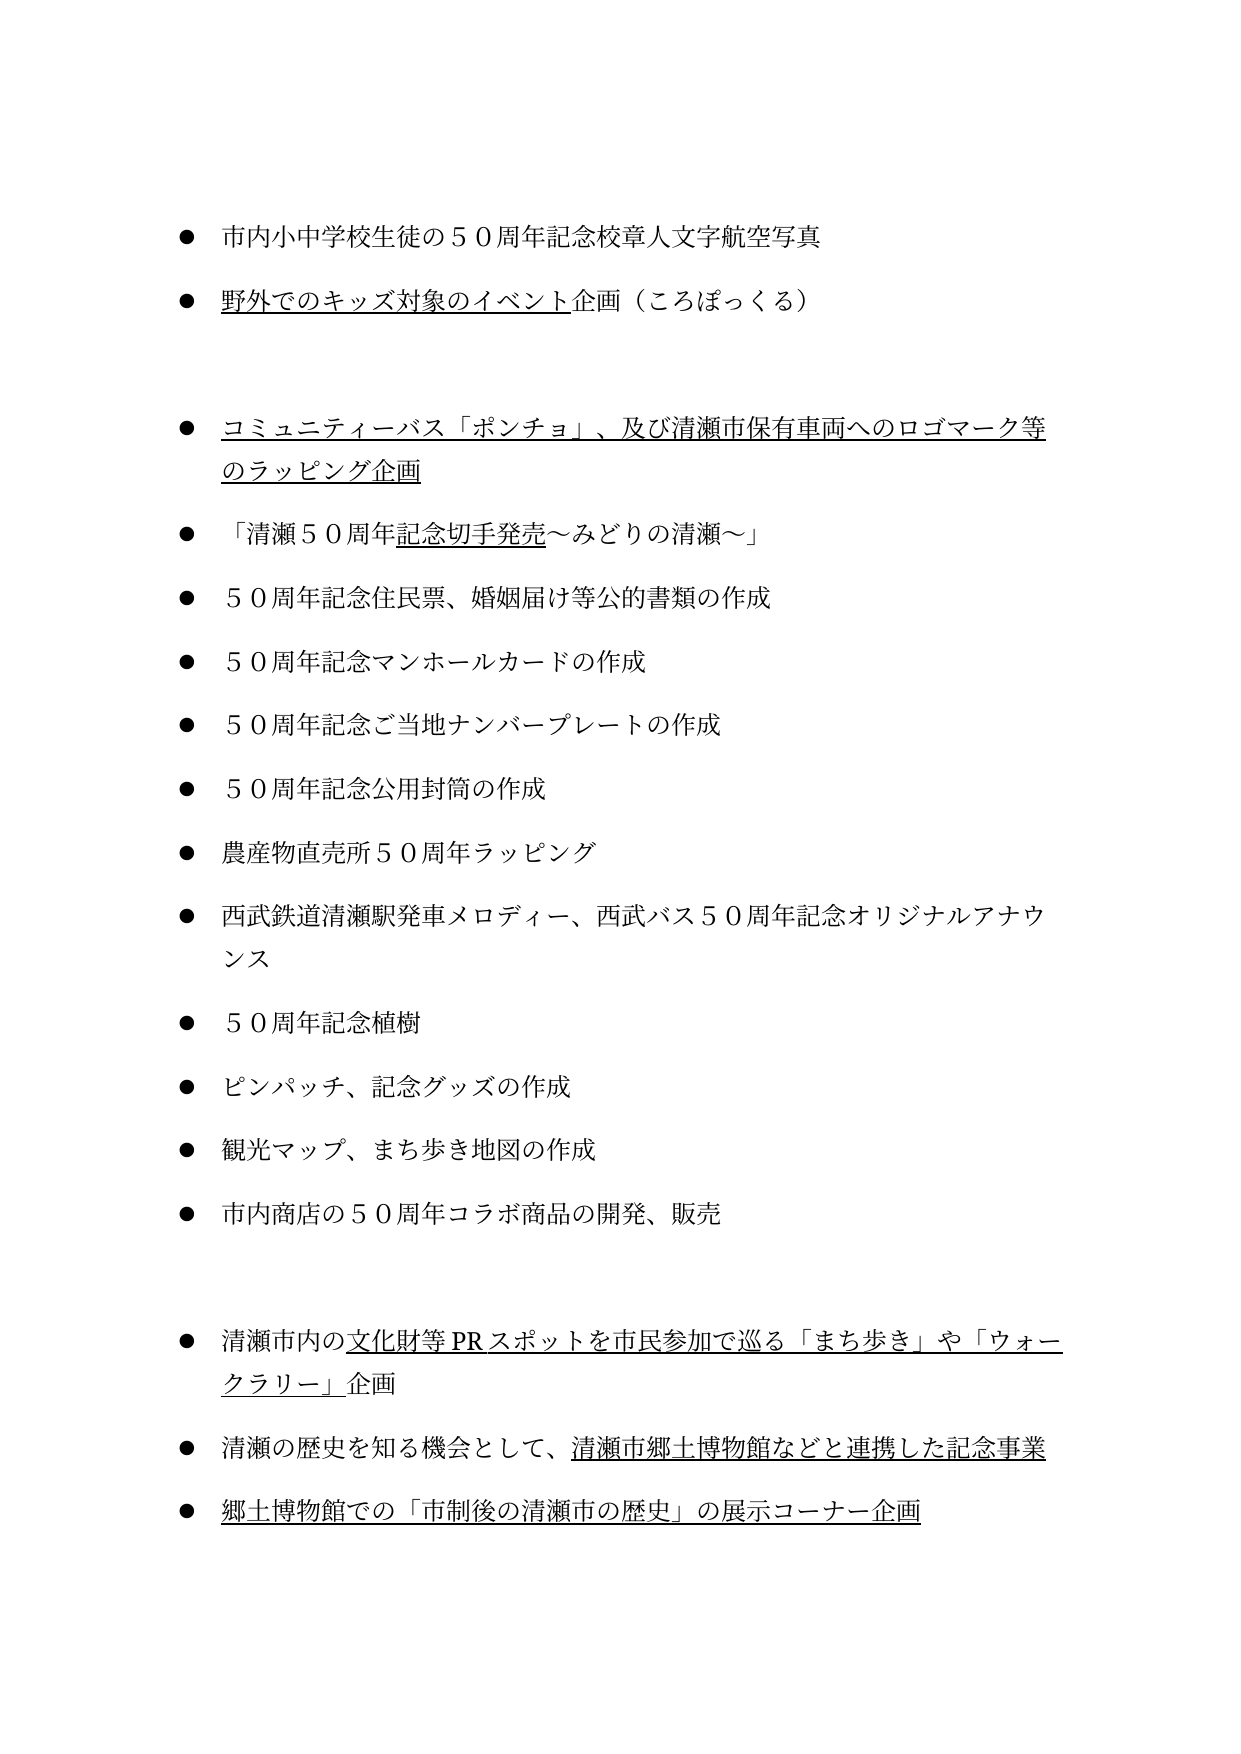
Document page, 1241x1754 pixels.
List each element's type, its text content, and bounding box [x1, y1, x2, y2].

list 農産物直売所５０周年ラッピング [177, 832, 1063, 870]
list 「清瀬５０周年記念切手発売～みどりの清瀬～」 [177, 514, 1063, 552]
list ５０周年記念住民票、婚姻届け等公的書類の作成 [177, 578, 1063, 615]
list 西武鉄道清瀬駅発車メロディー、西武バス５０周年記念オリジナルアナウンス [177, 896, 1063, 977]
list 清瀬の歴史を知る機会として、清瀬市郷土博物館などと連携した記念事業 [177, 1428, 1063, 1465]
list コミュニティーバス「ポンチョ」、及び清瀬市保有車両へのロゴマーク等のラッピング企画 [177, 407, 1063, 488]
list 郷土博物館での「市制後の清瀬市の歴史」の展示コーナー企画 [177, 1491, 1063, 1529]
list ５０周年記念公用封筒の作成 [177, 769, 1063, 806]
list ５０周年記念マンホールカードの作成 [177, 642, 1063, 679]
list 観光マップ、まち歩き地図の作成 [177, 1130, 1063, 1168]
list 市内商店の５０周年コラボ商品の開発、販売 [177, 1194, 1063, 1231]
list ピンパッチ、記念グッズの作成 [177, 1067, 1063, 1104]
list ５０周年記念植樹 [177, 1003, 1063, 1040]
list 市内小中学校生徒の５０周年記念校章人文字航空写真 [177, 217, 1063, 254]
list ５０周年記念ご当地ナンバープレートの作成 [177, 705, 1063, 743]
list 清瀬市内の文化財等PRスポットを市民参加で巡る「まち歩き」や「ウォークラリー」企画 [177, 1321, 1063, 1402]
list 野外でのキッズ対象のイベント企画（ころぽっくる） [177, 280, 1063, 318]
